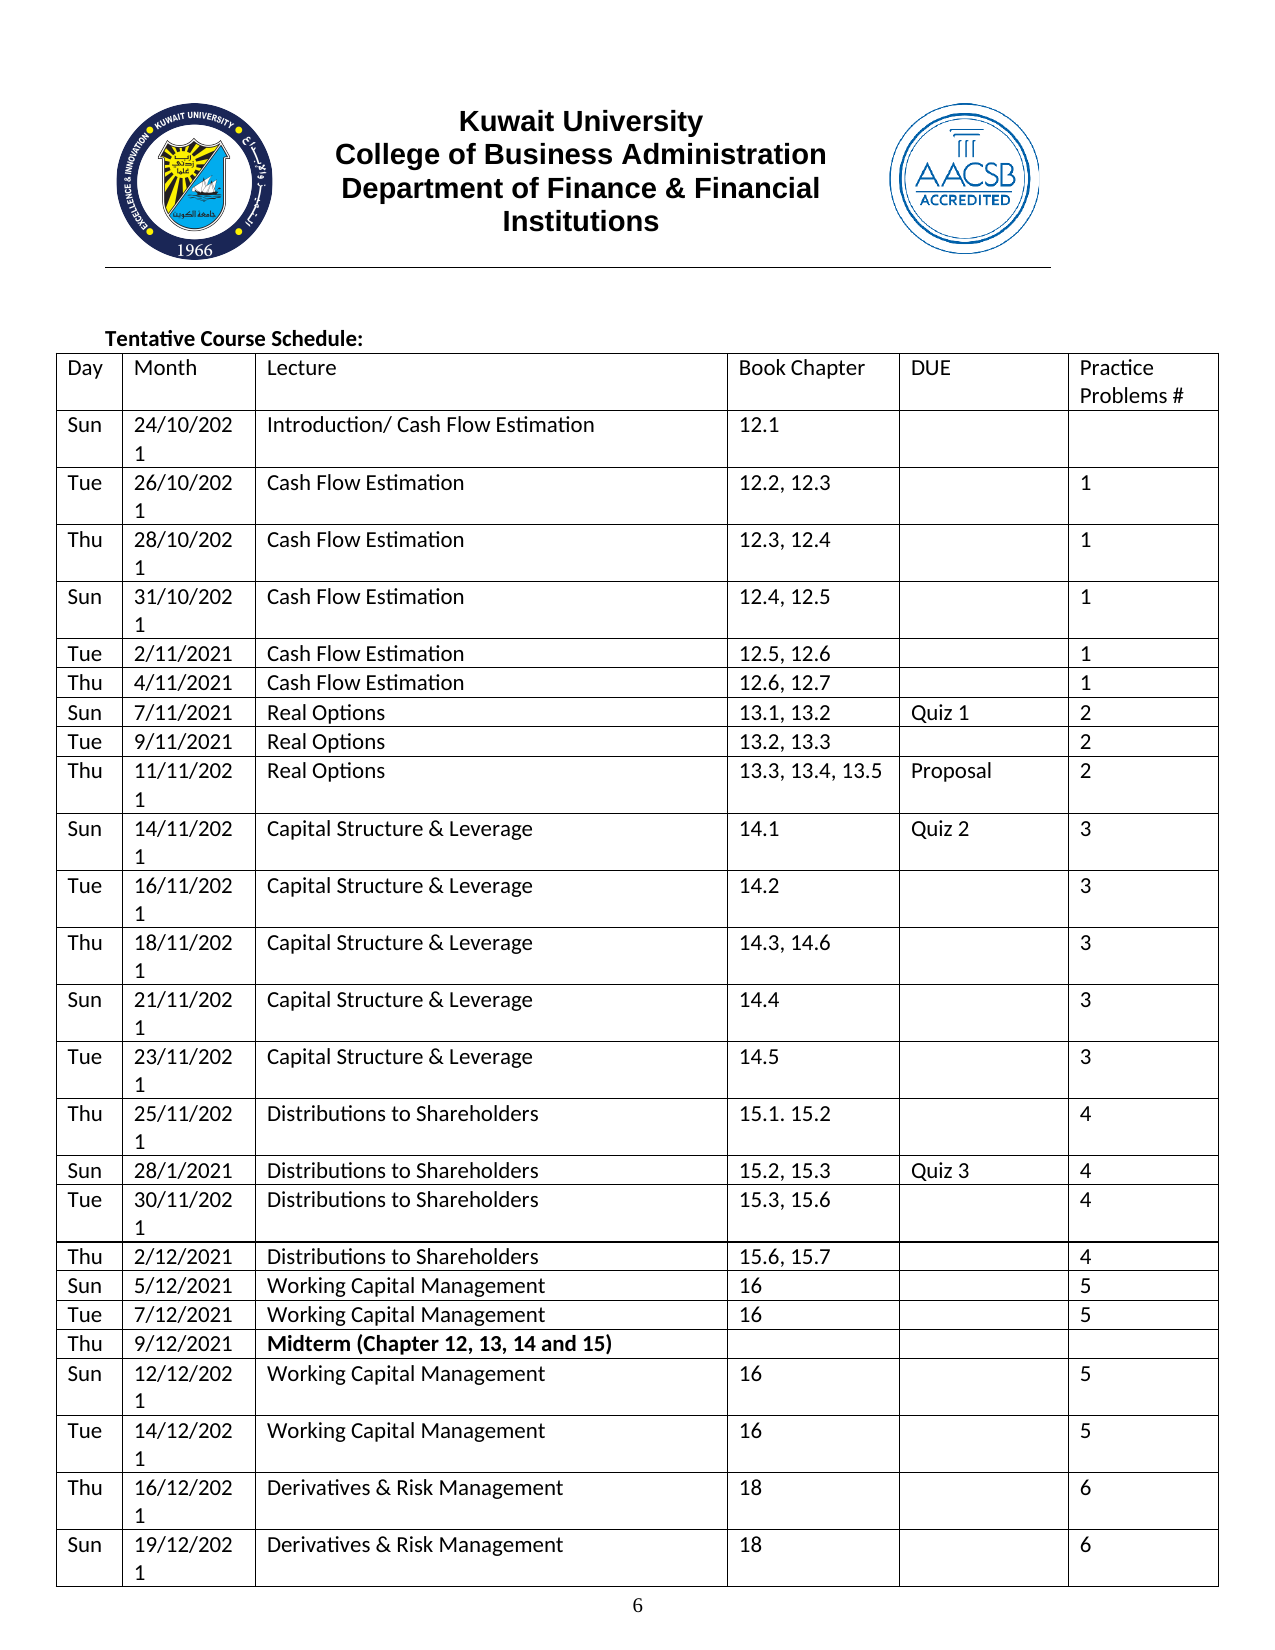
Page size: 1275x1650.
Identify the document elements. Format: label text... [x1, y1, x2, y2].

table_cell 4 [1069, 1156, 1218, 1184]
table_cell 16 [728, 1359, 899, 1415]
table_cell 4 [1069, 1099, 1218, 1155]
table_cell Derivatives & Risk Management [256, 1530, 727, 1586]
table_cell 14.5 [728, 1042, 899, 1098]
table_cell [900, 985, 1068, 1041]
table_cell Thu [57, 1473, 122, 1529]
table_cell 16 [728, 1416, 899, 1472]
table_cell Real Options [256, 698, 727, 726]
table_cell Quiz 1 [900, 698, 1068, 726]
table_cell Derivatives & Risk Management [256, 1473, 727, 1529]
table_cell 12.4, 12.5 [728, 582, 899, 638]
table_header Month [123, 354, 255, 409]
table_cell [900, 1530, 1068, 1586]
table_cell Thu [57, 668, 122, 697]
table_cell 15.1. 15.2 [728, 1099, 899, 1155]
table_cell 7/12/2021 [123, 1301, 255, 1328]
table_cell Sun [57, 1359, 122, 1415]
table_cell 13.2, 13.3 [728, 727, 899, 756]
table_cell Distributions to Shareholders [256, 1185, 727, 1241]
table_cell Tue [57, 639, 122, 667]
table_cell [900, 1185, 1068, 1241]
table_cell Thu [57, 1243, 122, 1270]
table_cell [900, 1301, 1068, 1328]
table_cell 5 [1069, 1416, 1218, 1472]
table_cell 25/11/2021 [123, 1099, 255, 1155]
table_header DUE [900, 354, 1068, 409]
table_cell Cash Flow Estimation [256, 468, 727, 524]
table_cell 9/12/2021 [123, 1330, 255, 1358]
table_cell Tue [57, 871, 122, 927]
table_cell 5 [1069, 1359, 1218, 1415]
table_cell 4 [1069, 1243, 1218, 1270]
table_cell [900, 871, 1068, 927]
table_cell [900, 411, 1068, 467]
table_cell 12.6, 12.7 [728, 668, 899, 697]
table_cell Distributions to Shareholders [256, 1099, 727, 1155]
table_cell Introduction/ Cash Flow Estimation [256, 411, 727, 467]
table_cell 1 [1069, 582, 1218, 638]
table_cell Cash Flow Estimation [256, 639, 727, 667]
picture [889, 103, 1040, 254]
table_cell 16 [728, 1271, 899, 1299]
table_cell 15.6, 15.7 [728, 1243, 899, 1270]
table_cell Quiz 2 [900, 814, 1068, 870]
table_cell [900, 1416, 1068, 1472]
table_cell 14/11/2021 [123, 814, 255, 870]
table_cell 4/11/2021 [123, 668, 255, 697]
table_cell Sun [57, 411, 122, 467]
table_cell Working Capital Management [256, 1301, 727, 1328]
table_cell 23/11/2021 [123, 1042, 255, 1098]
table_cell 9/11/2021 [123, 727, 255, 756]
table_cell 5 [1069, 1301, 1218, 1328]
table_cell Sun [57, 582, 122, 638]
table_cell [900, 727, 1068, 756]
table_cell 13.1, 13.2 [728, 698, 899, 726]
table_cell 2 [1069, 698, 1218, 726]
table_header Lecture [256, 354, 727, 409]
table_cell Sun [57, 814, 122, 870]
table_header Book Chapter [728, 354, 899, 409]
table_cell Capital Structure & Leverage [256, 1042, 727, 1098]
table_cell 16/12/2021 [123, 1473, 255, 1529]
table_cell 12.1 [728, 411, 899, 467]
table_cell 19/12/2021 [123, 1530, 255, 1586]
table_cell 1 [1069, 668, 1218, 697]
table_cell Capital Structure & Leverage [256, 928, 727, 984]
table_cell 3 [1069, 871, 1218, 927]
table_cell 28/1/2021 [123, 1156, 255, 1184]
table_cell [900, 1473, 1068, 1529]
table_cell Sun [57, 1530, 122, 1586]
table_cell [900, 639, 1068, 667]
table_cell Tue [57, 468, 122, 524]
table_cell 30/11/2021 [123, 1185, 255, 1241]
table_cell Thu [57, 757, 122, 813]
table_cell 31/10/2021 [123, 582, 255, 638]
table_cell Sun [57, 985, 122, 1041]
table_cell 16 [728, 1301, 899, 1328]
table_cell Sun [57, 1156, 122, 1184]
table_cell 16/11/2021 [123, 871, 255, 927]
table_cell 4 [1069, 1185, 1218, 1241]
table_cell 13.3, 13.4, 13.5 [728, 757, 899, 813]
table_cell 3 [1069, 814, 1218, 870]
table_cell Thu [57, 928, 122, 984]
table_cell [900, 582, 1068, 638]
text Tentative Course Schedule: [105, 324, 1170, 352]
table_cell Cash Flow Estimation [256, 525, 727, 581]
table_cell [900, 1099, 1068, 1155]
table_cell Capital Structure & Leverage [256, 871, 727, 927]
table_cell [900, 1359, 1068, 1415]
table_cell 28/10/2021 [123, 525, 255, 581]
table_cell 3 [1069, 1042, 1218, 1098]
table_cell Midterm (Chapter 12, 13, 14 and 15) [256, 1330, 727, 1358]
picture [116, 103, 273, 260]
table_cell Cash Flow Estimation [256, 582, 727, 638]
table_cell [728, 1330, 899, 1358]
table_cell [1069, 1330, 1218, 1358]
table_cell 12.2, 12.3 [728, 468, 899, 524]
table_cell 3 [1069, 985, 1218, 1041]
table_cell 6 [1069, 1473, 1218, 1529]
table_cell 6 [1069, 1530, 1218, 1586]
table_cell Quiz 3 [900, 1156, 1068, 1184]
table_cell [900, 1042, 1068, 1098]
table_cell 7/11/2021 [123, 698, 255, 726]
table_cell Sun [57, 698, 122, 726]
table_cell 18/11/2021 [123, 928, 255, 984]
table_cell 12.5, 12.6 [728, 639, 899, 667]
table_cell 2/12/2021 [123, 1243, 255, 1270]
table_cell 15.2, 15.3 [728, 1156, 899, 1184]
table_header Practice Problems # [1069, 354, 1218, 409]
table_cell 26/10/2021 [123, 468, 255, 524]
table_cell 11/11/2021 [123, 757, 255, 813]
table_cell [900, 1243, 1068, 1270]
table_cell 15.3, 15.6 [728, 1185, 899, 1241]
table_cell 14.1 [728, 814, 899, 870]
table_cell [900, 928, 1068, 984]
table_cell Proposal [900, 757, 1068, 813]
table_cell Tue [57, 727, 122, 756]
table_cell 2/11/2021 [123, 639, 255, 667]
table_cell 14.4 [728, 985, 899, 1041]
table_cell 14.2 [728, 871, 899, 927]
table_cell Thu [57, 1330, 122, 1358]
table_cell 1 [1069, 468, 1218, 524]
table_cell Tue [57, 1042, 122, 1098]
table_cell 2 [1069, 757, 1218, 813]
table_cell 12/12/2021 [123, 1359, 255, 1415]
table_cell Distributions to Shareholders [256, 1156, 727, 1184]
table_cell 14/12/2021 [123, 1416, 255, 1472]
table_cell Capital Structure & Leverage [256, 814, 727, 870]
table_cell 3 [1069, 928, 1218, 984]
table_cell 18 [728, 1530, 899, 1586]
table_cell 1 [1069, 525, 1218, 581]
table_cell 21/11/2021 [123, 985, 255, 1041]
table_cell 14.3, 14.6 [728, 928, 899, 984]
table_cell Thu [57, 525, 122, 581]
table_cell [900, 668, 1068, 697]
table_cell 5/12/2021 [123, 1271, 255, 1299]
table_cell 2 [1069, 727, 1218, 756]
table_cell Working Capital Management [256, 1359, 727, 1415]
table_cell 5 [1069, 1271, 1218, 1299]
table_cell Real Options [256, 727, 727, 756]
table_cell Capital Structure & Leverage [256, 985, 727, 1041]
table_header Day [57, 354, 122, 409]
table_cell Real Options [256, 757, 727, 813]
table_cell Tue [57, 1185, 122, 1241]
table_cell [900, 1330, 1068, 1358]
table_cell Thu [57, 1099, 122, 1155]
table_cell [900, 1271, 1068, 1299]
table_cell [900, 525, 1068, 581]
table_cell 18 [728, 1473, 899, 1529]
table_cell Working Capital Management [256, 1416, 727, 1472]
table_cell Distributions to Shareholders [256, 1243, 727, 1270]
table_cell Tue [57, 1416, 122, 1472]
table_cell [900, 468, 1068, 524]
table_cell Working Capital Management [256, 1271, 727, 1299]
table_cell Tue [57, 1301, 122, 1328]
table_cell Sun [57, 1271, 122, 1299]
table_cell 12.3, 12.4 [728, 525, 899, 581]
table_cell [1069, 411, 1218, 467]
table_cell 24/10/2021 [123, 411, 255, 467]
table_cell 1 [1069, 639, 1218, 667]
table_cell Cash Flow Estimation [256, 668, 727, 697]
